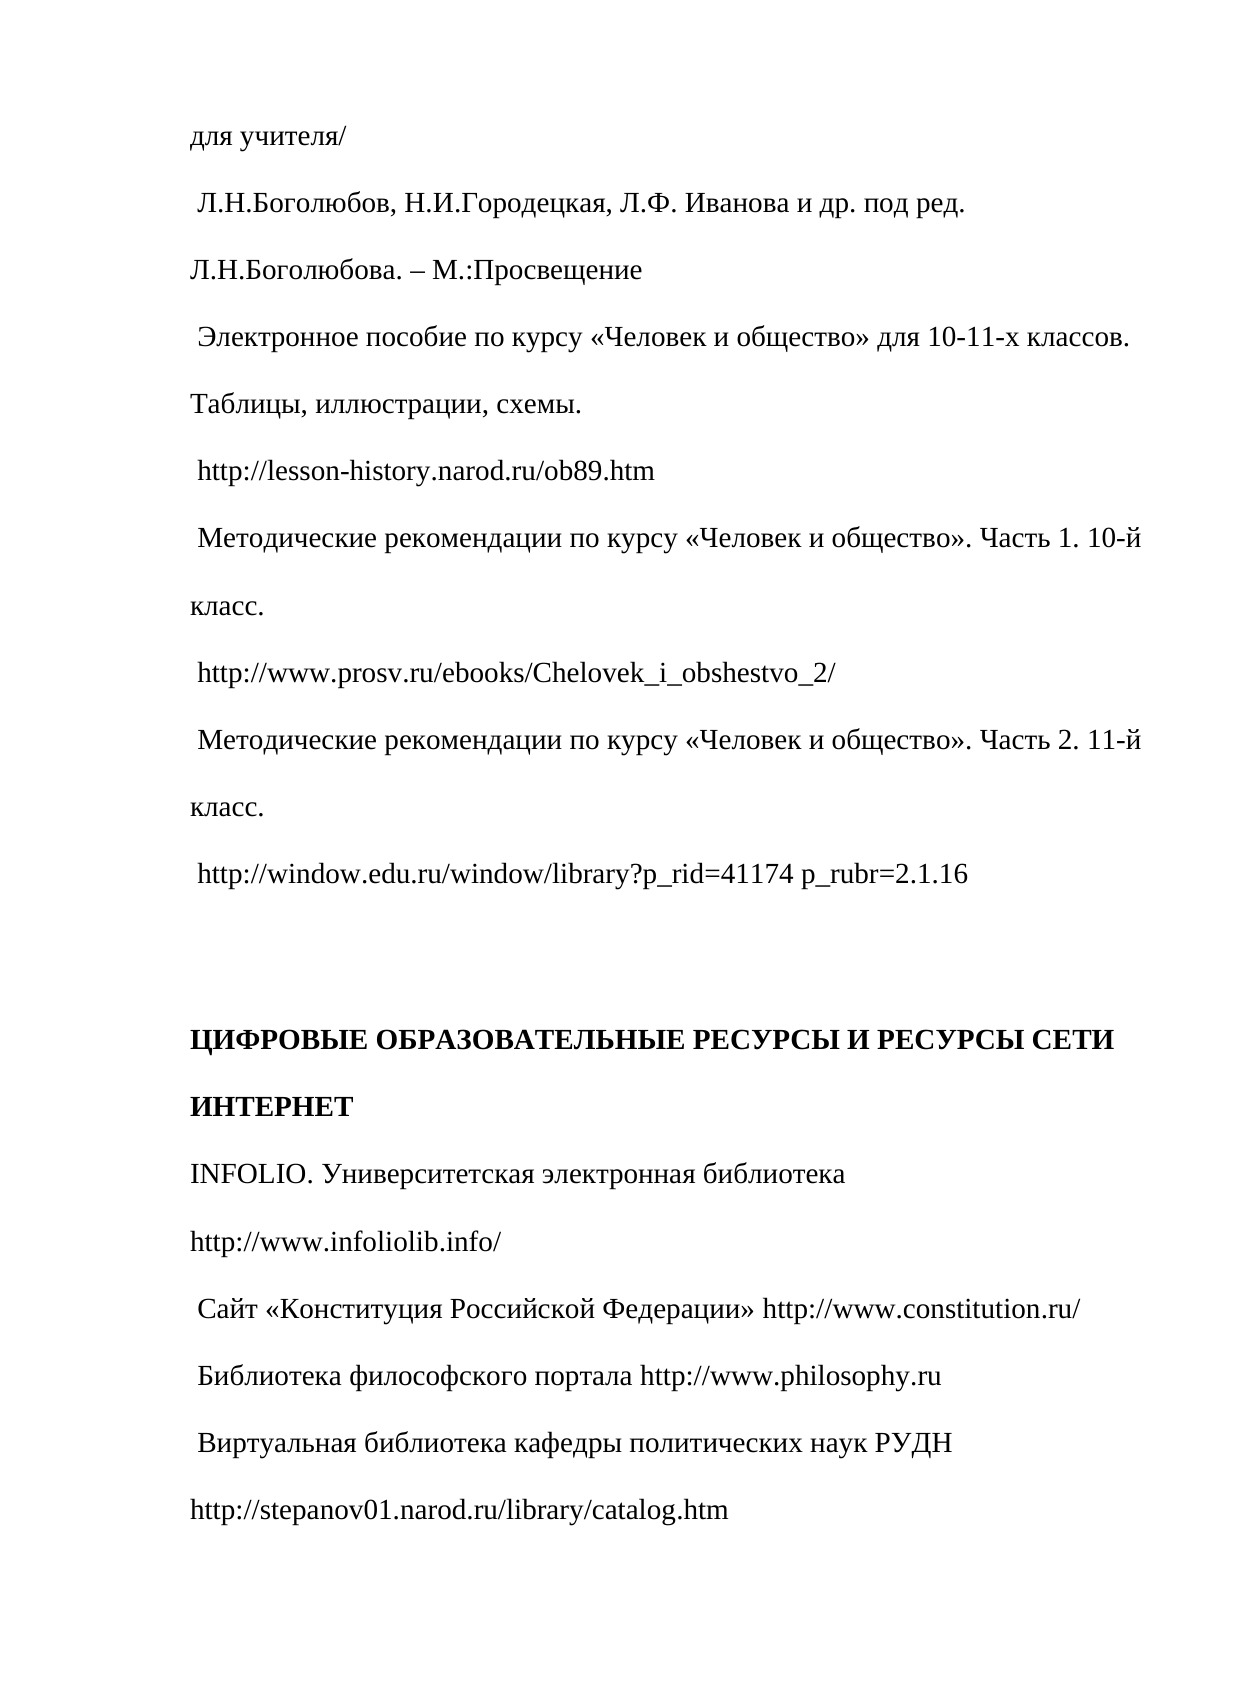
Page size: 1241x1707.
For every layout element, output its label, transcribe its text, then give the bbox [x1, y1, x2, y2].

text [190, 1157, 1152, 1526]
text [190, 118, 1152, 957]
text ЦИФРОВЫЕ ОБРАЗОВАТЕЛЬНЫЕ РЕСУРСЫ И РЕСУРСЫ СЕТИ ИНТЕРНЕТ [190, 1022, 1152, 1123]
